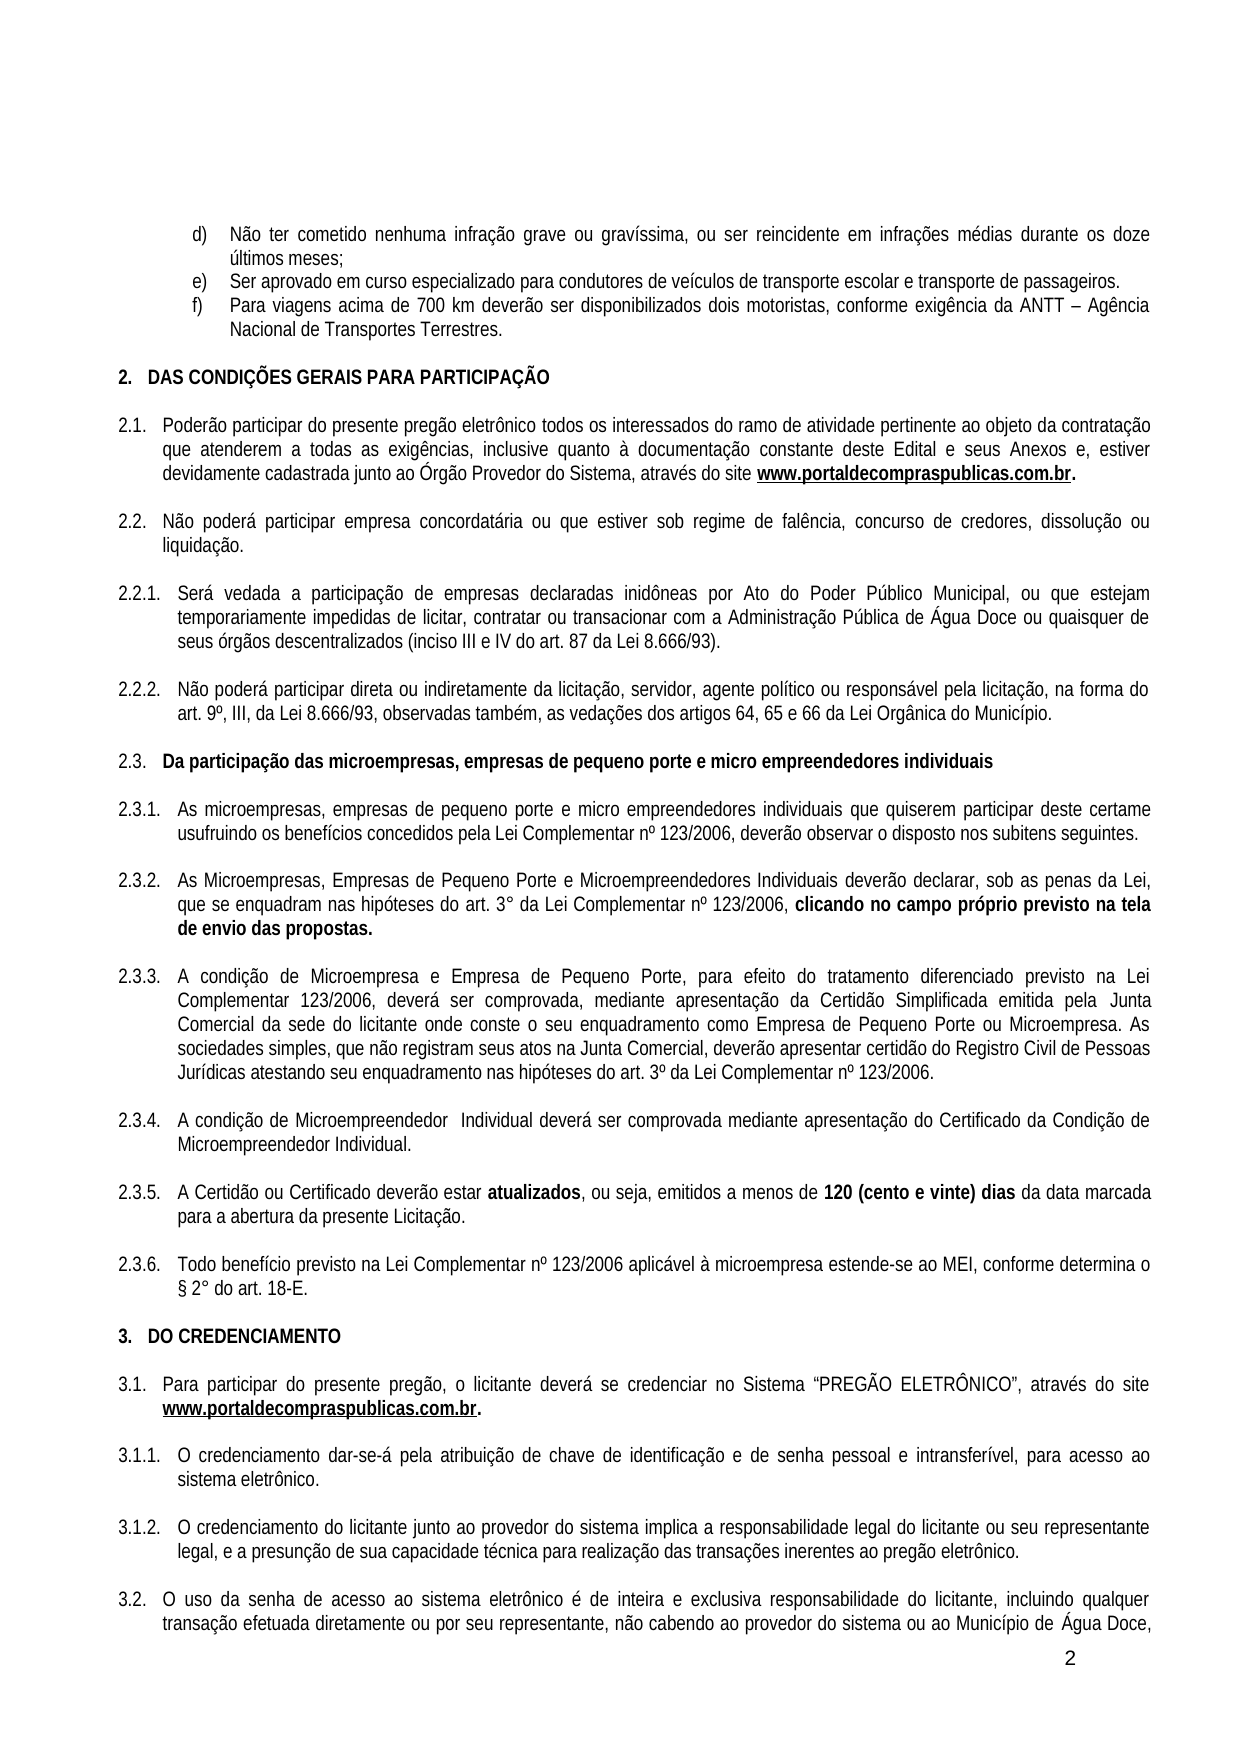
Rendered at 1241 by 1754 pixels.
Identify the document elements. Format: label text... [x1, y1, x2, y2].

list Não poderá participar direta ou indiretamente da licitação, servidor, agente político ou responsável pela licitação, na forma do art. 9º, III, da Lei 8.666/93, observadas também, as vedações dos artigos 64, 65 e 66 da Lei Orgânica do Município. [118, 677, 1152, 725]
list Não ter cometido nenhuma infração grave ou gravíssima, ou ser reincidente em infrações médias durante os doze últimos meses; [192, 222, 1152, 269]
list O credenciamento dar-se-á pela atribuição de chave de identificação e de senha pessoal e intransferível, para acesso ao sistema eletrônico. [118, 1443, 1152, 1491]
list As Microempresas, Empresas de Pequeno Porte e Microempreendedores Individuais deverão declarar, sob as penas da Lei, que se enquadram nas hipóteses do art. 3° da Lei Complementar nº 123/2006, clicando no campo próprio previsto na tela de envio das propostas. [118, 868, 1152, 940]
list Ser aprovado em curso especializado para condutores de veículos de transporte escolar e transporte de passageiros. [192, 269, 1152, 293]
list Todo benefício previsto na Lei Complementar nº 123/2006 aplicável à microempresa estende-se ao MEI, conforme determina o § 2° do art. 18-E. [118, 1252, 1152, 1300]
list A Certidão ou Certificado deverão estar atualizados, ou seja, emitidos a menos de 120 (cento e vinte) dias da data marcada para a abertura da presente Licitação. [118, 1180, 1152, 1228]
list A condição de Microempresa e Empresa de Pequeno Porte, para efeito do tratamento diferenciado previsto na Lei Complementar 123/2006, deverá ser comprovada, mediante apresentação da Certidão Simplificada emitida pela Junta Comercial da sede do licitante onde conste o seu enquadramento como Empresa de Pequeno Porte ou Microempresa. As sociedades simples, que não registram seus atos na Junta Comercial, deverão apresentar certidão do Registro Civil de Pessoas Jurídicas atestando seu enquadramento nas hipóteses do art. 3º da Lei Complementar nº 123/2006. [118, 964, 1152, 1084]
list Não poderá participar empresa concordatária ou que estiver sob regime de falência, concurso de credores, dissolução ou liquidação. [118, 509, 1152, 557]
list Poderão participar do presente pregão eletrônico todos os interessados do ramo de atividade pertinente ao objeto da contratação que atenderem a todas as exigências, inclusive quanto à documentação constante deste Edital e seus Anexos e, estiver devidamente cadastrada junto ao Órgão Provedor do Sistema, através do site www.portaldecompraspublicas.com.br. [118, 413, 1152, 485]
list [118, 1587, 1152, 1635]
list DAS CONDIÇÕES GERAIS PARA PARTICIPAÇÃO [118, 365, 1152, 389]
list DO CREDENCIAMENTO [118, 1324, 1152, 1348]
list Da participação das microempresas, empresas de pequeno porte e micro empreendedores individuais [118, 749, 1152, 773]
list A condição de Microempreendedor Individual deverá ser comprovada mediante apresentação do Certificado da Condição de Microempreendedor Individual. [118, 1108, 1152, 1156]
list Será vedada a participação de empresas declaradas inidôneas por Ato do Poder Público Municipal, ou que estejam temporariamente impedidas de licitar, contratar ou transacionar com a Administração Pública de Água Doce ou quaisquer de seus órgãos descentralizados (inciso III e IV do art. 87 da Lei 8.666/93). [118, 581, 1152, 653]
list Para viagens acima de 700 km deverão ser disponibilizados dois motoristas, conforme exigência da ANTT – Agência Nacional de Transportes Terrestres. [192, 293, 1152, 341]
list O credenciamento do licitante junto ao provedor do sistema implica a responsabilidade legal do licitante ou seu representante legal, e a presunção de sua capacidade técnica para realização das transações inerentes ao pregão eletrônico. [118, 1515, 1152, 1563]
list Para participar do presente pregão, o licitante deverá se credenciar no Sistema “PREGÃO ELETRÔNICO”, através do site www.portaldecompraspublicas.com.br. [118, 1372, 1152, 1419]
list As microempresas, empresas de pequeno porte e micro empreendedores individuais que quiserem participar deste certame usufruindo os benefícios concedidos pela Lei Complementar nº 123/2006, deverão observar o disposto nos subitens seguintes. [118, 797, 1152, 844]
